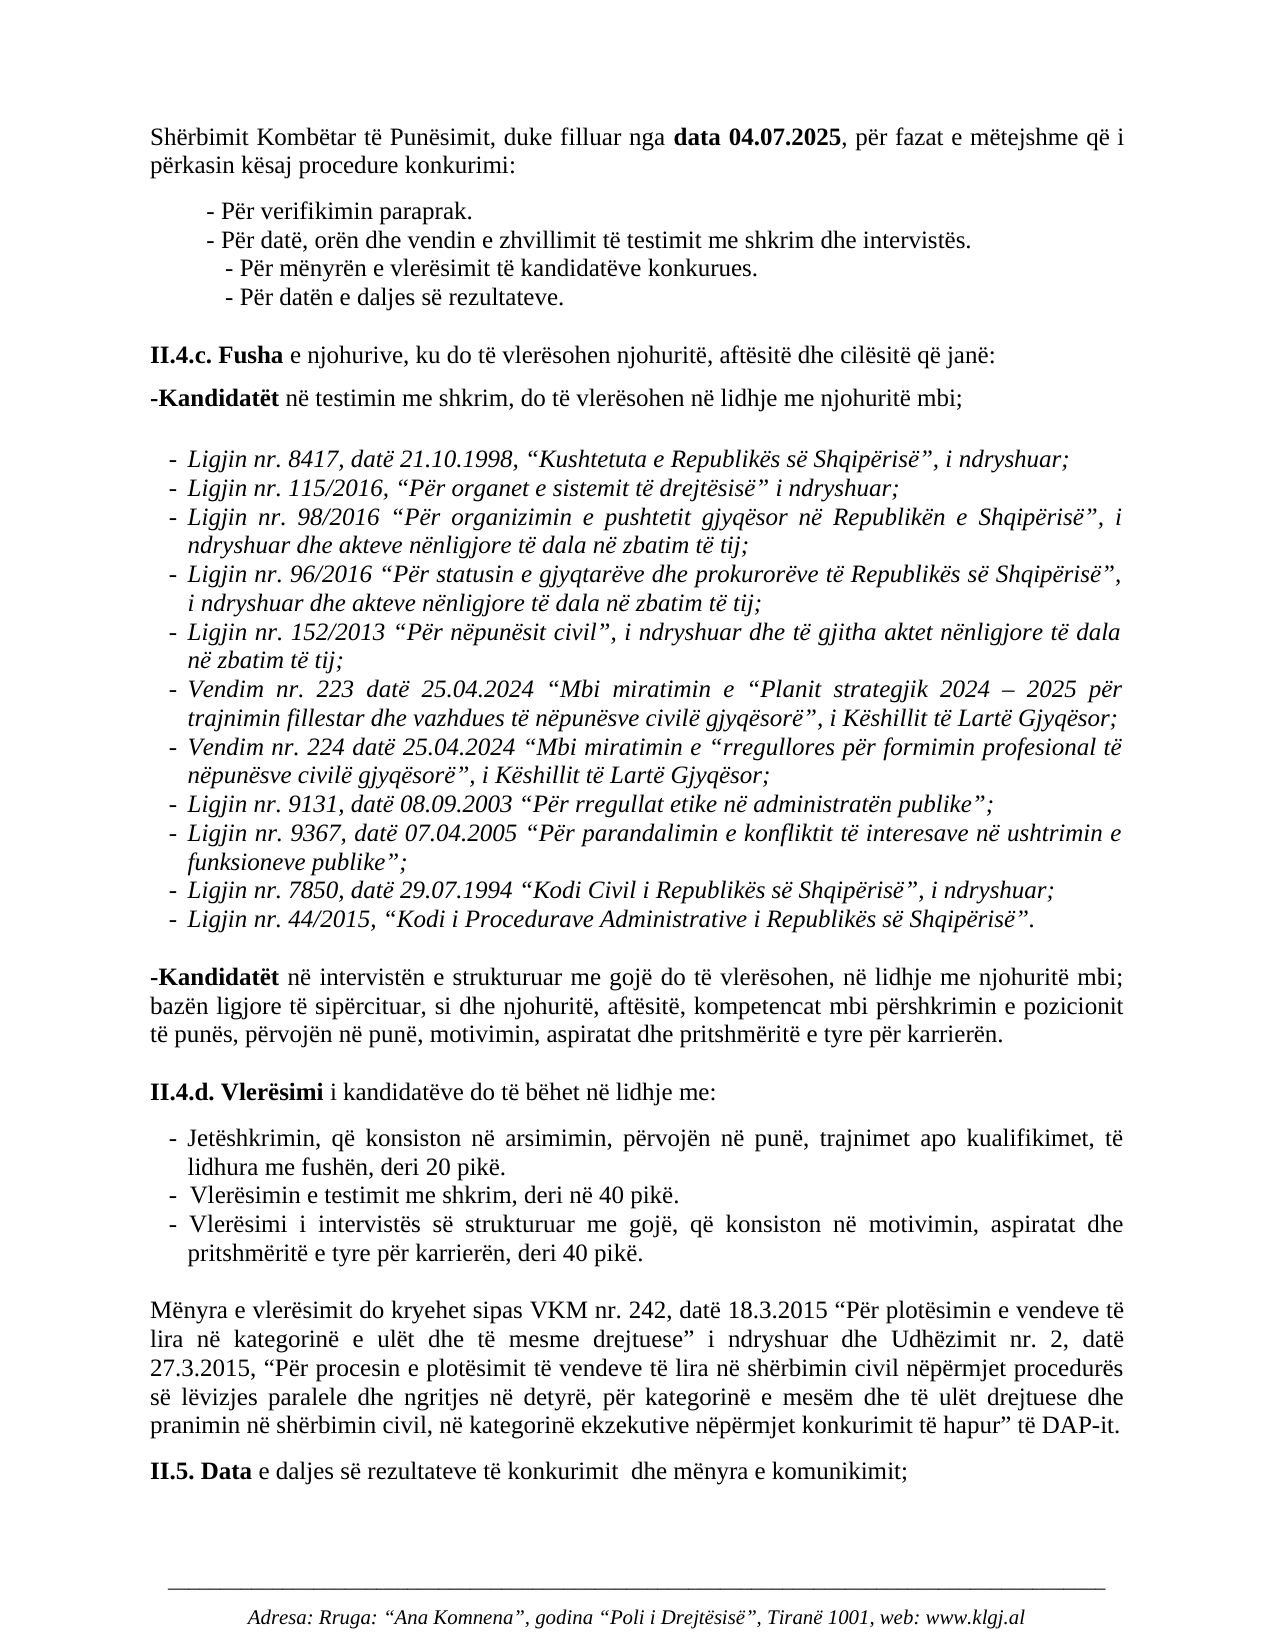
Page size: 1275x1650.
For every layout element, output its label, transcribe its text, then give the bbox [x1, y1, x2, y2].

text - Vlerësimi i intervistës së strukturuar me gojë, që konsiston në motivimin, aspiratat dhe pritshmëritë e tyre për karrierën, deri 40 pikë. [169, 1209, 1125, 1267]
list Ligjin nr. 8417, datë 21.10.1998, “Kushtetuta e Republikës së Shqipërisë”, i ndryshuar; [169, 444, 1125, 473]
list Ligjin nr. 96/2016 “Për statusin e gjyqtarëve dhe prokurorëve të Republikës së Shqipërisë”, i ndryshuar dhe akteve nënligjore të dala në zbatim të tij; [169, 559, 1125, 617]
text - Jetëshkrimin, që konsiston në arsimimin, përvojën në punë, trajnimet apo kualifikimet, të lidhura me fushën, deri 20 pikë. [169, 1123, 1125, 1180]
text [150, 122, 1125, 179]
text - Për datë, orën dhe vendin e zhvillimit të testimit me shkrim dhe intervistës. [206, 225, 1125, 253]
text - Për mënyrën e vlerësimit të kandidatëve konkurues. [206, 253, 1125, 282]
list Vendim nr. 223 datë 25.04.2024 “Mbi miratimin e “Planit strategjik 2024 – 2025 për trajnimin fillestar dhe vazhdues të nëpunësve civilë gjyqësorë”, i Këshillit të Lartë Gjyqësor; [169, 674, 1125, 732]
list Ligjin nr. 7850, datë 29.07.1994 “Kodi Civil i Republikës së Shqipërisë”, i ndryshuar; [169, 875, 1125, 904]
list Vendim nr. 224 datë 25.04.2024 “Mbi miratimin e “rregullores për formimin profesional të nëpunësve civilë gjyqësorë”, i Këshillit të Lartë Gjyqësor; [169, 732, 1125, 789]
list Ligjin nr. 44/2015, “Kodi i Procedurave Administrative i Republikës së Shqipërisë”. [169, 904, 1125, 933]
text II.4.d. Vlerësimi i kandidatëve do të bëhet në lidhje me: [150, 1077, 1125, 1106]
list Ligjin nr. 115/2016, “Për organet e sistemit të drejtësisë” i ndryshuar; [169, 473, 1125, 502]
text -Kandidatët në intervistën e strukturuar me gojë do të vlerësohen, në lidhje me njohuritë mbi; bazën ligjore të sipërcituar, si dhe njohuritë, aftësitë, kompetencat mbi përshkrimin e pozicionit të punës, përvojën në punë, motivimin, aspiratat dhe pritshmëritë e tyre për karrierën. [150, 962, 1125, 1048]
text - Vlerësimin e testimit me shkrim, deri në 40 pikë. [169, 1180, 1125, 1209]
text II.5. Data e daljes së rezultateve të konkurimit dhe mënyra e komunikimit; [150, 1456, 1125, 1484]
text Mënyra e vlerësimit do kryehet sipas VKM nr. 242, datë 18.3.2015 “Për plotësimin e vendeve të lira në kategorinë e ulët dhe të mesme drejtuese” i ndryshuar dhe Udhëzimit nr. 2, datë 27.3.2015, “Për procesin e plotësimit të vendeve të lira në shërbimin civil nëpërmjet procedurës së lëvizjes paralele dhe ngritjes në detyrë, për kategorinë e mesëm dhe të ulët drejtuese dhe pranimin në shërbimin civil, në kategorinë ekzekutive nëpërmjet konkurimit të hapur” të DAP-it. [150, 1295, 1125, 1439]
list Ligjin nr. 152/2013 “Për nëpunësit civil”, i ndryshuar dhe të gjitha aktet nënligjore të dala në zbatim të tij; [169, 617, 1125, 674]
list Ligjin nr. 9131, datë 08.09.2003 “Për rregullat etike në administratën publike”; [169, 789, 1125, 818]
text - Për datën e daljes së rezultateve. [206, 282, 1125, 311]
text - Për verifikimin paraprak. [206, 196, 1125, 225]
text II.4.c. Fusha e njohurive, ku do të vlerësohen njohuritë, aftësitë dhe cilësitë që janë: [150, 340, 1125, 368]
list Ligjin nr. 9367, datë 07.04.2005 “Për parandalimin e konfliktit të interesave në ushtrimin e funksioneve publike”; [169, 818, 1125, 875]
list Ligjin nr. 98/2016 “Për organizimin e pushtetit gjyqësor në Republikën e Shqipërisë”, i ndryshuar dhe akteve nënligjore të dala në zbatim të tij; [169, 502, 1125, 559]
text -Kandidatët në testimin me shkrim, do të vlerësohen në lidhje me njohuritë mbi; [150, 383, 1125, 412]
